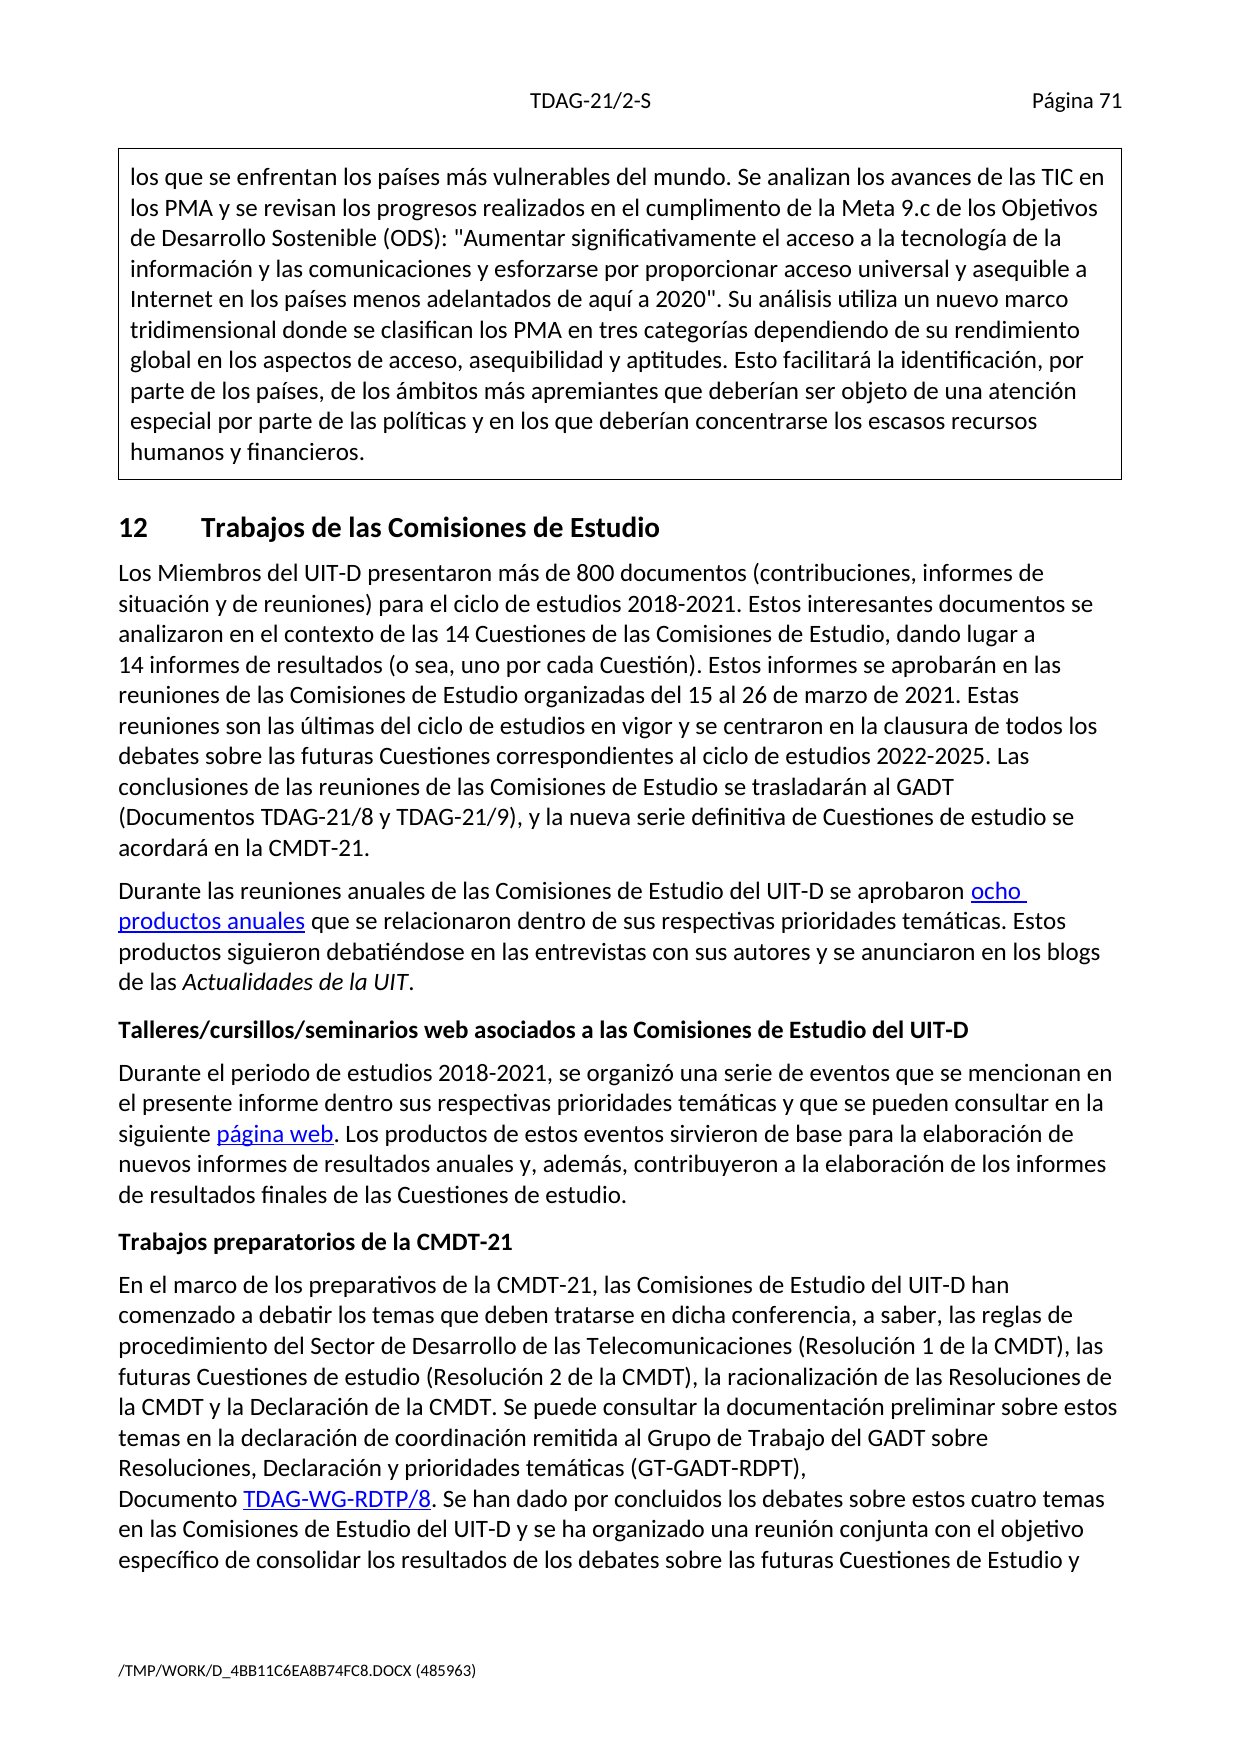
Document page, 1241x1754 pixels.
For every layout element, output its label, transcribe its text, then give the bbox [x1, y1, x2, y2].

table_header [119, 149, 1121, 479]
subtitle Trabajos preparatorios de la CMDT-21 [118, 1226, 1122, 1257]
text Durante las reuniones anuales de las Comisiones de Estudio del UIT-D se aprobaron ocho productos anuales que se relacionaron dentro de sus respectivas prioridades temáticas. Estos productos siguieron debatiéndose en las entrevistas con sus autores y se anunciaron en los blogs de las Actualidades de la UIT. [118, 875, 1122, 997]
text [118, 1269, 1122, 1574]
text Los Miembros del UIT-D presentaron más de 800 documentos (contribuciones, informes de situación y de reuniones) para el ciclo de estudios 2018-2021. Estos interesantes documentos se analizaron en el contexto de las 14 Cuestiones de las Comisiones de Estudio, dando lugar a 14 informes de resultados (o sea, uno por cada Cuestión). Estos informes se aprobarán en las reuniones de las Comisiones de Estudio organizadas del 15 al 26 de marzo de 2021. Estas reuniones son las últimas del ciclo de estudios en vigor y se centraron en la clausura de todos los debates sobre las futuras Cuestiones correspondientes al ciclo de estudios 2022-2025. Las conclusiones de las reuniones de las Comisiones de Estudio se trasladarán al GADT (Documentos TDAG-21/8 y TDAG-21/9), y la nueva serie definitiva de Cuestiones de estudio se acordará en la CMDT-21. [118, 557, 1122, 862]
text Durante el periodo de estudios 2018-2021, se organizó una serie de eventos que se mencionan en el presente informe dentro sus respectivas prioridades temáticas y que se pueden consultar en la siguiente página web. Los productos de estos eventos sirvieron de base para la elaboración de nuevos informes de resultados anuales y, además, contribuyeron a la elaboración de los informes de resultados finales de las Cuestiones de estudio. [118, 1057, 1122, 1209]
subtitle Talleres/cursillos/seminarios web asociados a las Comisiones de Estudio del UIT-D [118, 1014, 1122, 1044]
subtitle 12 Trabajos de las Comisiones de Estudio [118, 509, 1122, 545]
